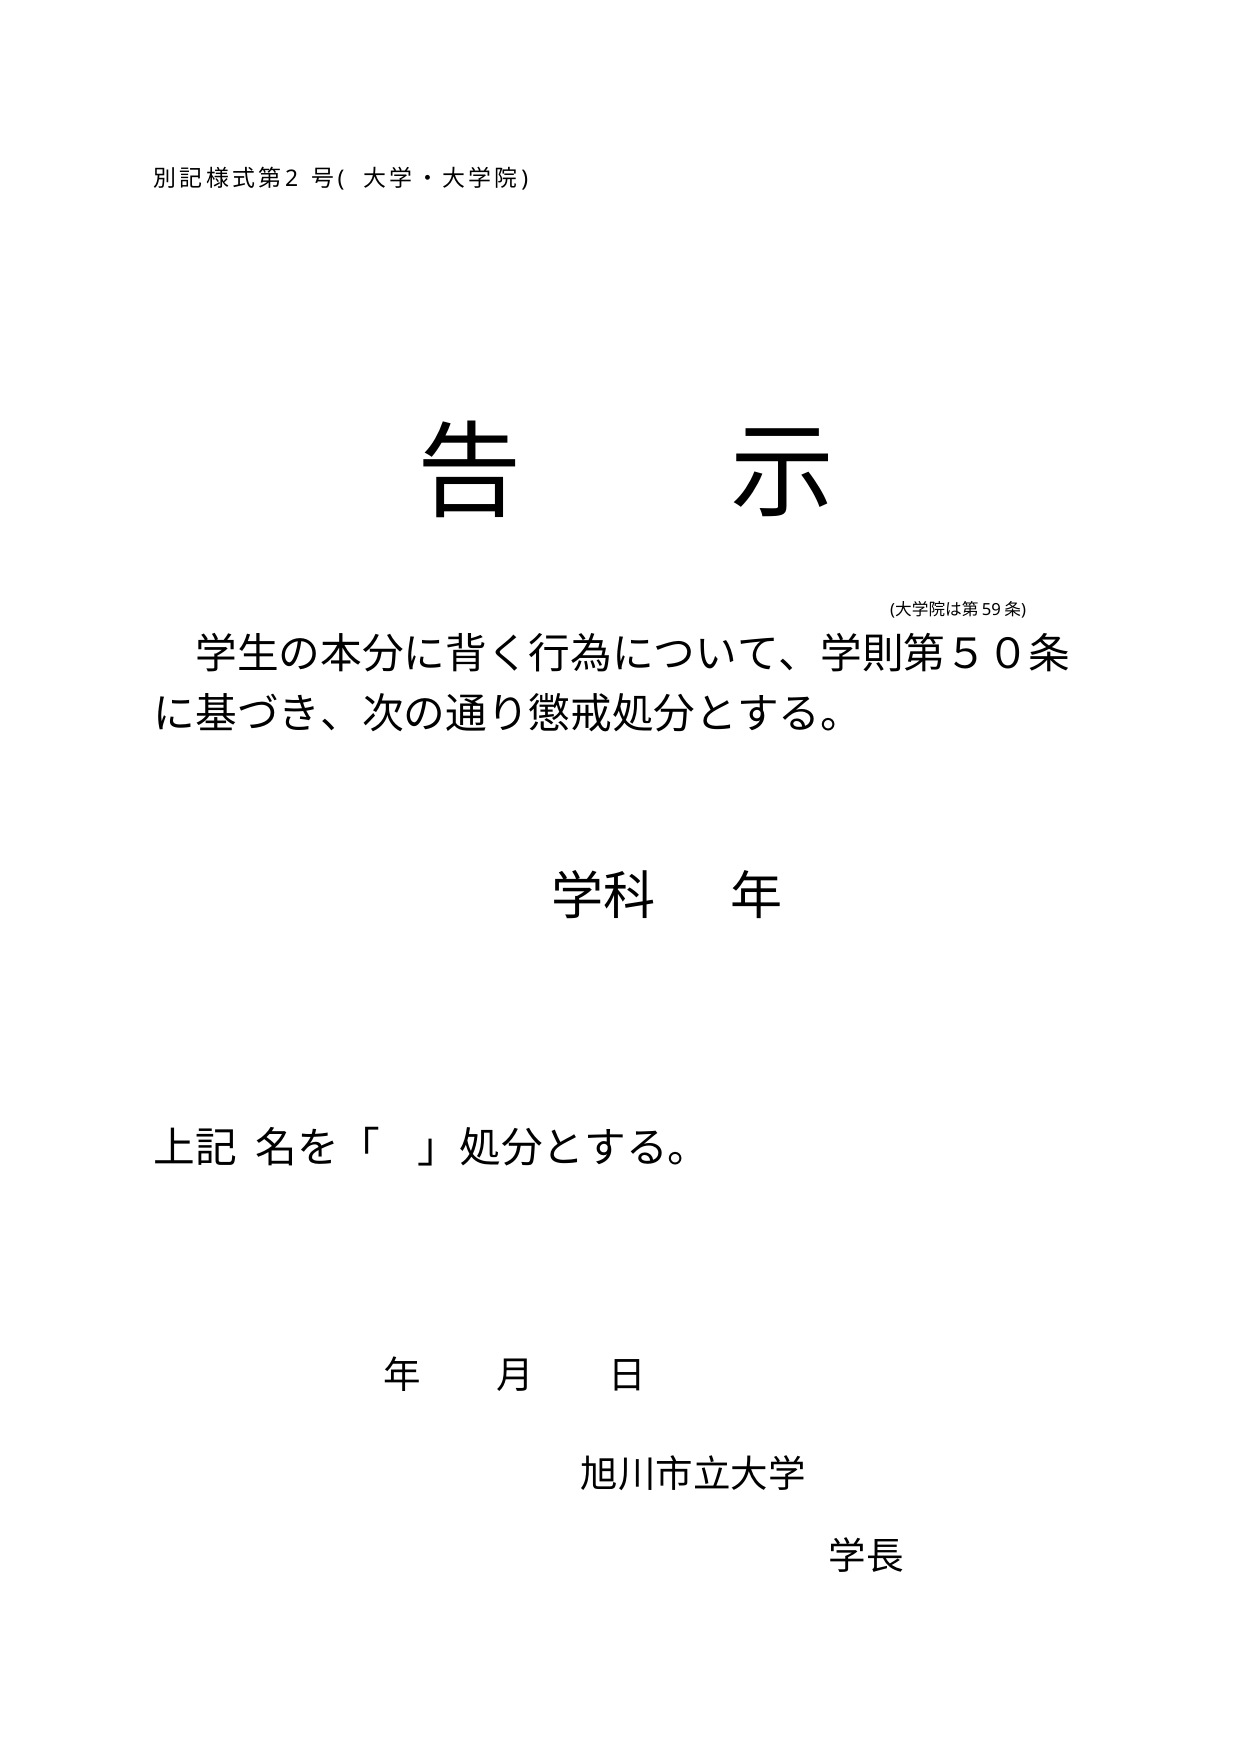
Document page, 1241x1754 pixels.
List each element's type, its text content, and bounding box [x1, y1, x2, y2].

text 上記 名を「 」処分とする。 [153, 1114, 1098, 1174]
text 別記様式第2号(大学・大学院) [153, 143, 1098, 210]
text 旭川市立大学 [153, 1444, 1098, 1498]
text (大学院は第59条) [153, 596, 1098, 620]
text 学生の本分に背く行為について、学則第５０条に基づき、次の通り懲戒処分とする。 [153, 620, 1098, 740]
text 告 示 [153, 388, 1098, 539]
text 学長 [153, 1526, 1098, 1580]
text 年 月 日 [153, 1344, 1098, 1399]
text 学科 年 [153, 854, 1098, 929]
